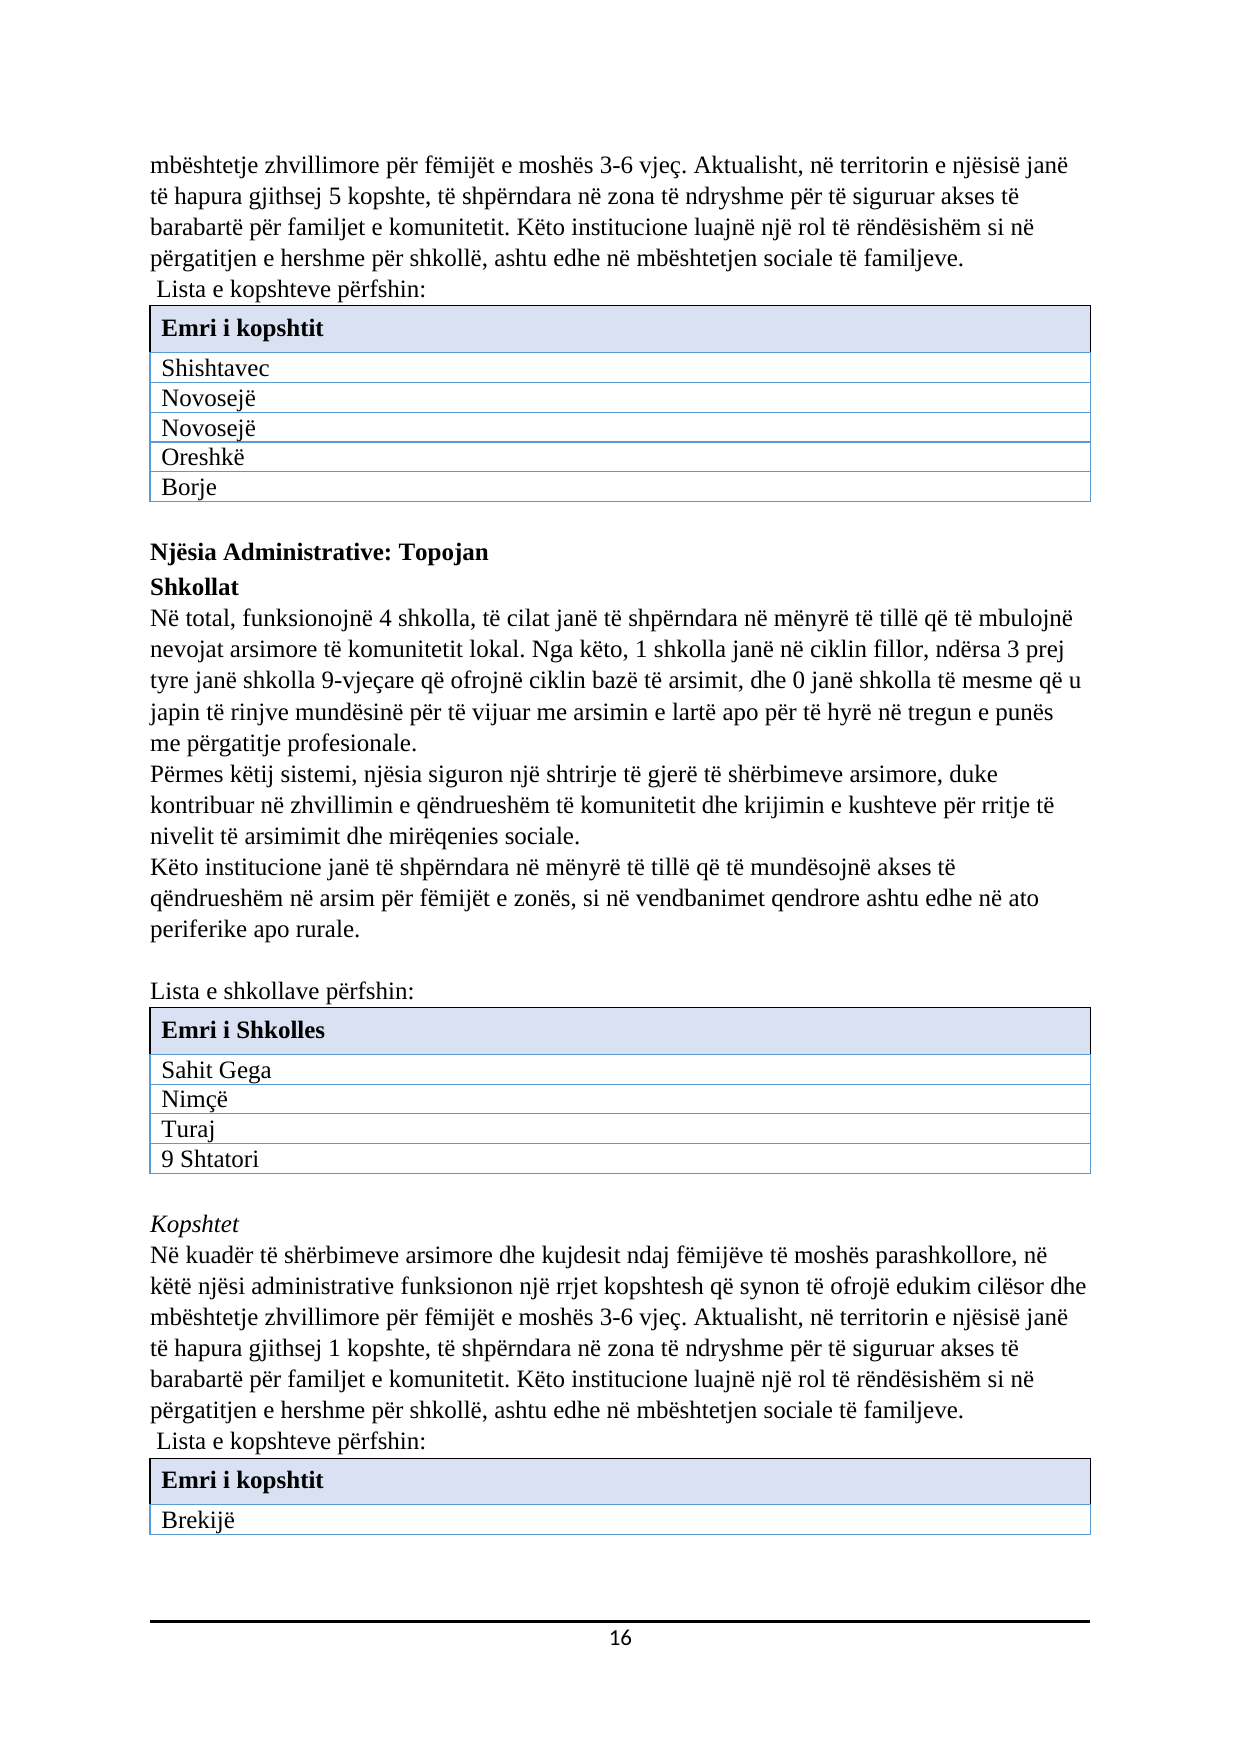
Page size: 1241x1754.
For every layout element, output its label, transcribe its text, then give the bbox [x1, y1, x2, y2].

subtitle Kopshtet [150, 1209, 1090, 1238]
subtitle Njësia Administrative: Topojan [150, 537, 1090, 566]
table_cell Borje [151, 472, 1090, 501]
table_cell Brekijë [151, 1505, 1090, 1534]
text Lista e shkollave përfshin: [150, 976, 1090, 1005]
text Lista e kopshteve përfshin: [150, 1426, 1090, 1455]
text Në total, funksionojnë 4 shkolla, të cilat janë të shpërndara në mënyrë të tillë që të mbulojnë nevojat arsimore të komunitetit lokal. Nga këto, 1 shkolla janë në ciklin fillor, ndërsa 3 prej tyre janë shkolla 9-vjeçare që ofrojnë ciklin bazë të arsimit, dhe 0 janë shkolla të mesme që u japin të rinjve mundësinë për të vijuar me arsimin e lartë apo për të hyrë në tregun e punës me përgatitje profesionale. [150, 603, 1090, 756]
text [150, 150, 1090, 272]
table_header Emri i Shkolles [151, 1008, 1090, 1054]
subtitle Shkollat [150, 572, 1090, 601]
table_cell Novosejë [151, 413, 1090, 441]
table_cell 9 Shtatori [151, 1144, 1090, 1173]
table_cell Shishtavec [151, 353, 1090, 382]
text Në kuadër të shërbimeve arsimore dhe kujdesit ndaj fëmijëve të moshës parashkollore, në këtë njësi administrative funksionon një rrjet kopshtesh që synon të ofrojë edukim cilësor dhe mbështetje zhvillimore për fëmijët e moshës 3-6 vjeç. Aktualisht, në territorin e njësisë janë të hapura gjithsej 1 kopshte, të shpërndara në zona të ndryshme për të siguruar akses të barabartë për familjet e komunitetit. Këto institucione luajnë një rol të rëndësishëm si në përgatitjen e hershme për shkollë, ashtu edhe në mbështetjen sociale të familjeve. [150, 1240, 1090, 1424]
table_header Emri i kopshtit [151, 1459, 1090, 1504]
table_cell Oreshkë [151, 443, 1090, 471]
table_cell Turaj [151, 1114, 1090, 1143]
table_cell Sahit Gega [151, 1055, 1090, 1083]
text Përmes këtij sistemi, njësia siguron një shtrirje të gjerë të shërbimeve arsimore, duke kontribuar në zhvillimin e qëndrueshëm të komunitetit dhe krijimin e kushteve për rritje të nivelit të arsimimit dhe mirëqenies sociale. [150, 759, 1090, 849]
table_cell Nimçë [151, 1085, 1090, 1113]
table_header Emri i kopshtit [151, 306, 1090, 352]
table_cell Novosejë [151, 383, 1090, 412]
text Lista e kopshteve përfshin: [150, 274, 1090, 303]
text Këto institucione janë të shpërndara në mënyrë të tillë që të mundësojnë akses të qëndrueshëm në arsim për fëmijët e zonës, si në vendbanimet qendrore ashtu edhe në ato periferike apo rurale. [150, 852, 1090, 943]
